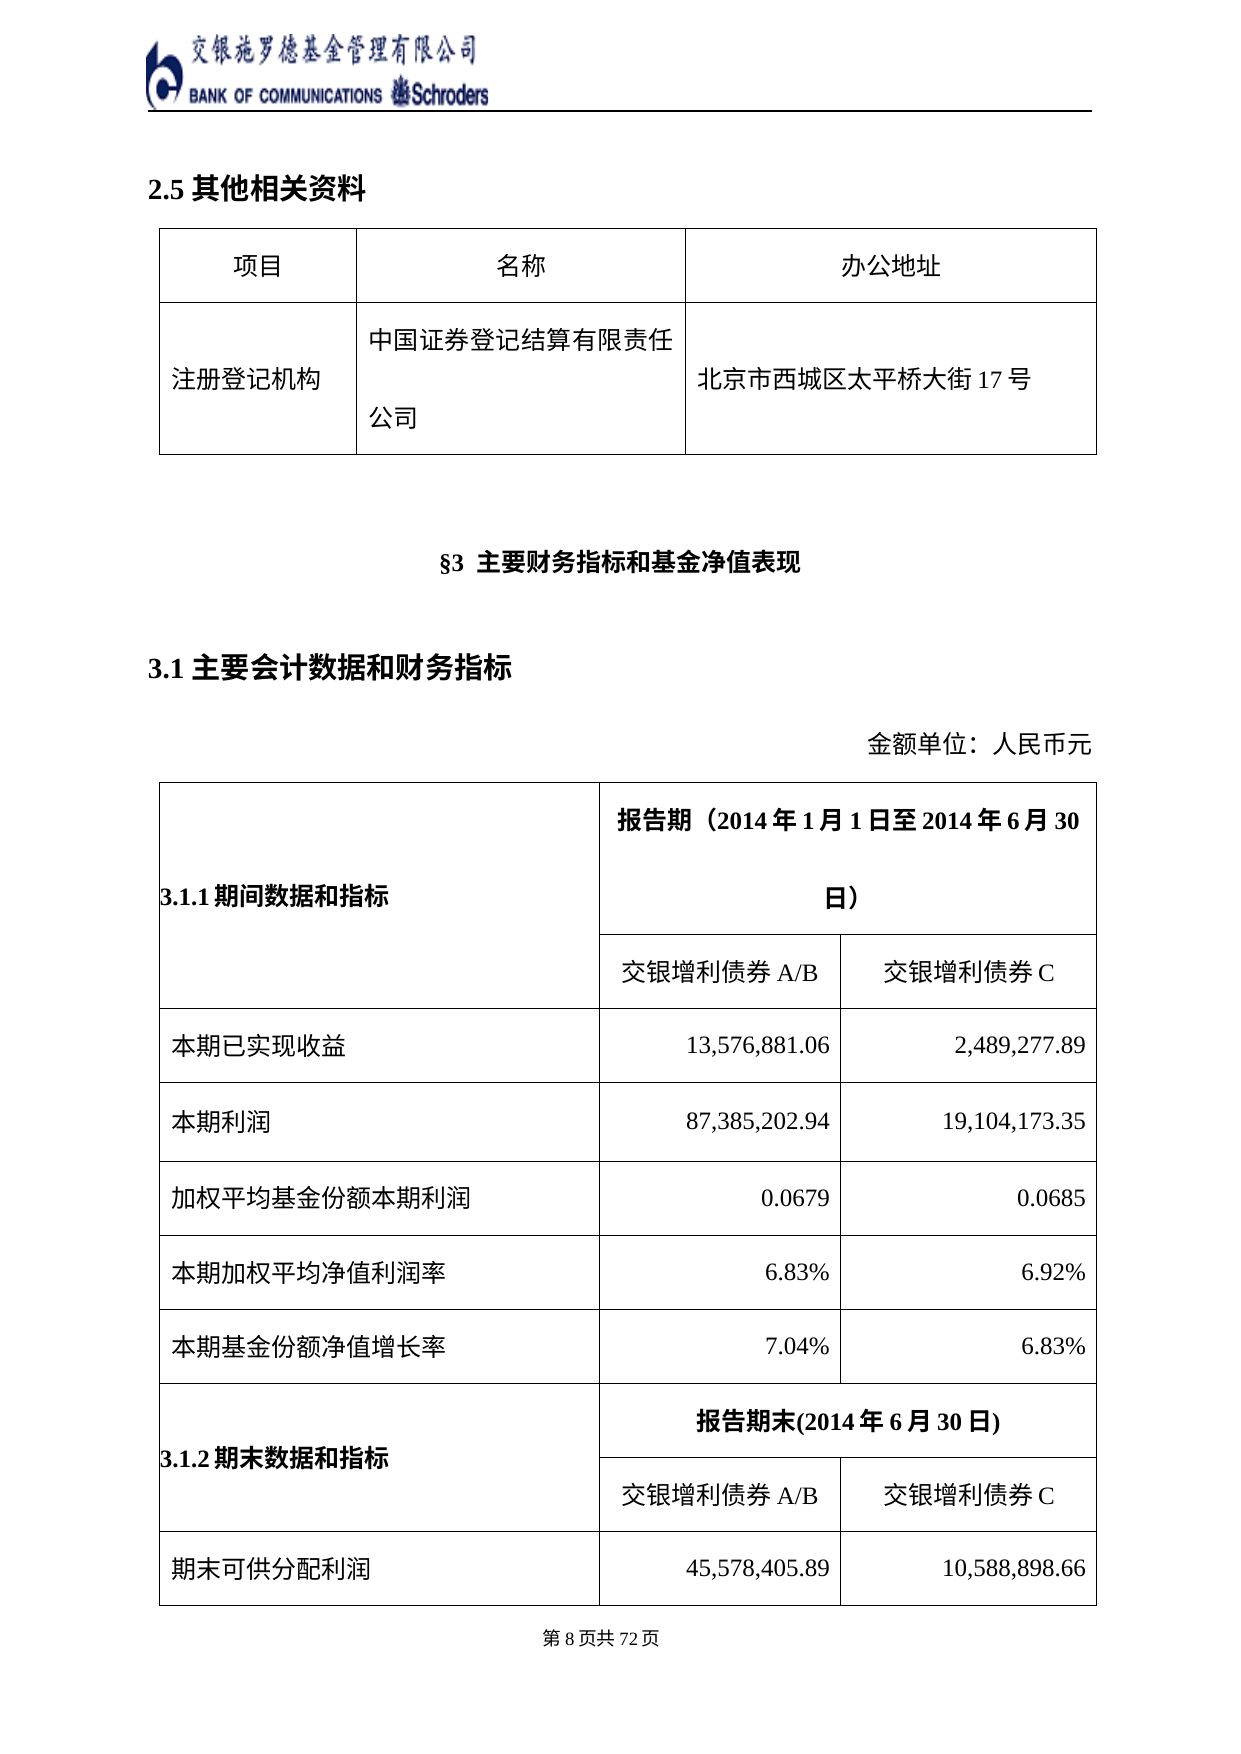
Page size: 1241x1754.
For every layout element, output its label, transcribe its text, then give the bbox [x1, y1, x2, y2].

table_cell 3.1.2期末数据和指标 [160, 1384, 599, 1531]
table_cell 87,385,202.94 [600, 1083, 840, 1161]
table_cell 本期基金份额净值增长率 [160, 1310, 599, 1383]
table_cell 报告期末(2014年6月30日) [600, 1384, 1096, 1457]
table_cell 北京市西城区太平桥大街17号 [686, 303, 1096, 454]
table_cell 7.04% [600, 1310, 840, 1383]
subtitle §3 主要财务指标和基金净值表现 [148, 528, 1092, 593]
table_cell 交银增利债券C [841, 935, 1096, 1008]
table_cell 6.83% [841, 1310, 1096, 1383]
table_cell 19,104,173.35 [841, 1083, 1096, 1161]
table_cell 注册登记机构 [160, 303, 356, 454]
table_cell 45,578,405.89 [600, 1532, 840, 1605]
table_cell 0.0679 [600, 1162, 840, 1234]
table_cell 10,588,898.66 [841, 1532, 1096, 1605]
text 金额单位：人民币元 [149, 710, 1092, 775]
table_cell 期末可供分配利润 [160, 1532, 599, 1605]
table_cell 6.92% [841, 1236, 1096, 1309]
table_header 名称 [357, 229, 685, 302]
table_cell 本期已实现收益 [160, 1009, 599, 1082]
subtitle 3.1 主要会计数据和财务指标 [148, 633, 1092, 698]
table_header 报告期（2014年1月1日至2014年6月30日） [600, 783, 1096, 934]
table_cell 中国证券登记结算有限责任公司 [357, 303, 685, 454]
table_cell 交银增利债券A/B [600, 935, 840, 1008]
table_cell 加权平均基金份额本期利润 [160, 1162, 599, 1234]
table_cell 交银增利债券C [841, 1458, 1096, 1531]
table_cell 本期加权平均净值利润率 [160, 1236, 599, 1309]
table_header 3.1.1期间数据和指标 [160, 783, 599, 1008]
table_cell 13,576,881.06 [600, 1009, 840, 1082]
table_header 办公地址 [686, 229, 1096, 302]
table_cell 0.0685 [841, 1162, 1096, 1234]
table_header 项目 [160, 229, 356, 302]
table_cell 交银增利债券A/B [600, 1458, 840, 1531]
subtitle 2.5 其他相关资料 [148, 154, 1092, 219]
picture [146, 34, 489, 110]
table_cell 6.83% [600, 1236, 840, 1309]
table_cell 2,489,277.89 [841, 1009, 1096, 1082]
table_cell 本期利润 [160, 1083, 599, 1161]
